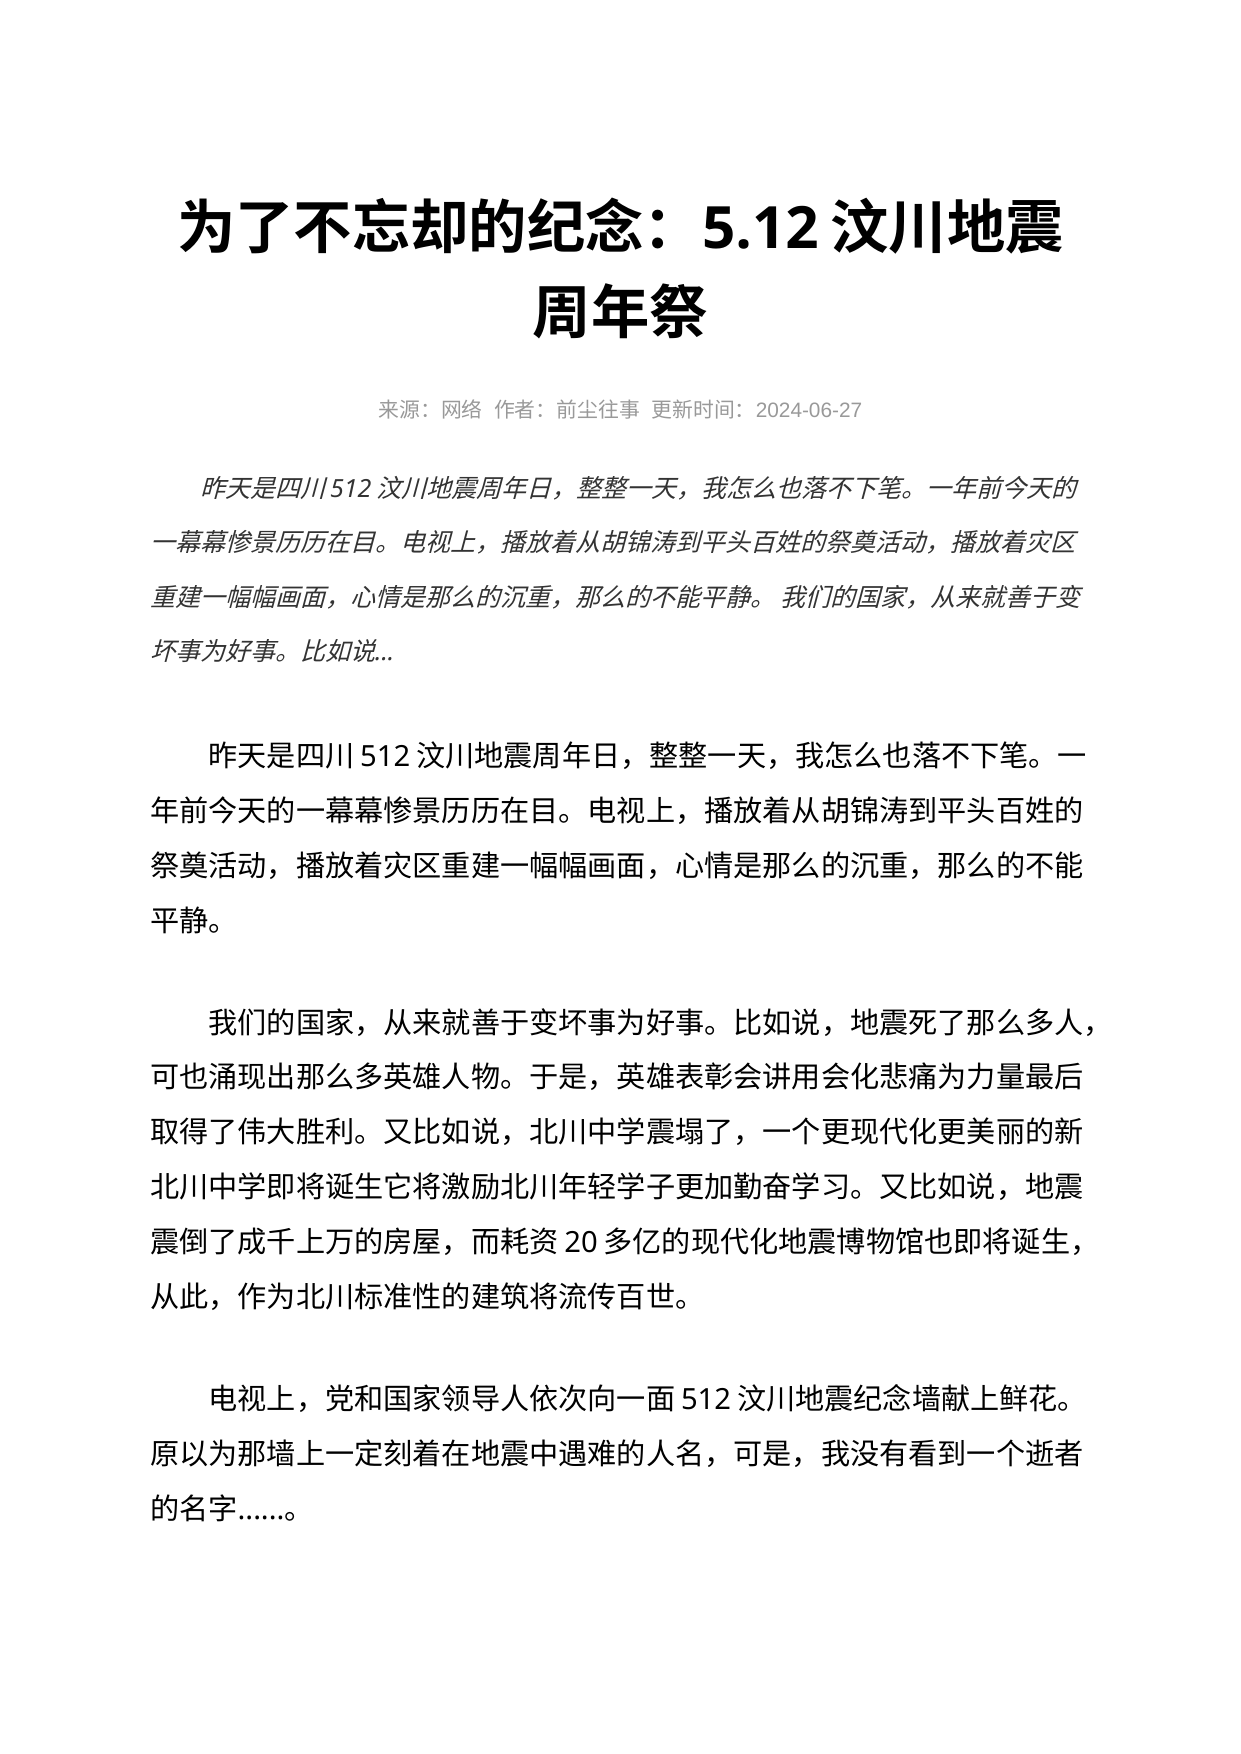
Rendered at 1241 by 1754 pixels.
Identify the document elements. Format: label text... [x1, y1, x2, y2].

text 昨天是四川512汶川地震周年日，整整一天，我怎么也落不下笔。一年前今天的一幕幕惨景历历在目。电视上，播放着从胡锦涛到平头百姓的祭奠活动，播放着灾区重建一幅幅画面，心情是那么的沉重，那么的不能平静。 [150, 733, 1090, 940]
text 来源：网络 作者：前尘往事 更新时间：2024-06-27 [150, 397, 1090, 421]
subtitle 为了不忘却的纪念：5.12汶川地震周年祭 [150, 181, 1090, 351]
text 昨天是四川512汶川地震周年日，整整一天，我怎么也落不下笔。一年前今天的一幕幕惨景历历在目。电视上，播放着从胡锦涛到平头百姓的祭奠活动，播放着灾区重建一幅幅画面，心情是那么的沉重，那么的不能平静。 我们的国家，从来就善于变坏事为好事。比如说... [150, 468, 1090, 668]
text 电视上，党和国家领导人依次向一面512汶川地震纪念墙献上鲜花。原以为那墙上一定刻着在地震中遇难的人名，可是，我没有看到一个逝者的名字......。 [150, 1376, 1090, 1528]
text 我们的国家，从来就善于变坏事为好事。比如说，地震死了那么多人，可也涌现出那么多英雄人物。于是，英雄表彰会讲用会化悲痛为力量最后取得了伟大胜利。又比如说，北川中学震塌了，一个更现代化更美丽的新北川中学即将诞生它将激励北川年轻学子更加勤奋学习。又比如说，地震震倒了成千上万的房屋，而耗资20多亿的现代化地震博物馆也即将诞生，从此，作为北川标准性的建筑将流传百世。 [150, 999, 1090, 1316]
